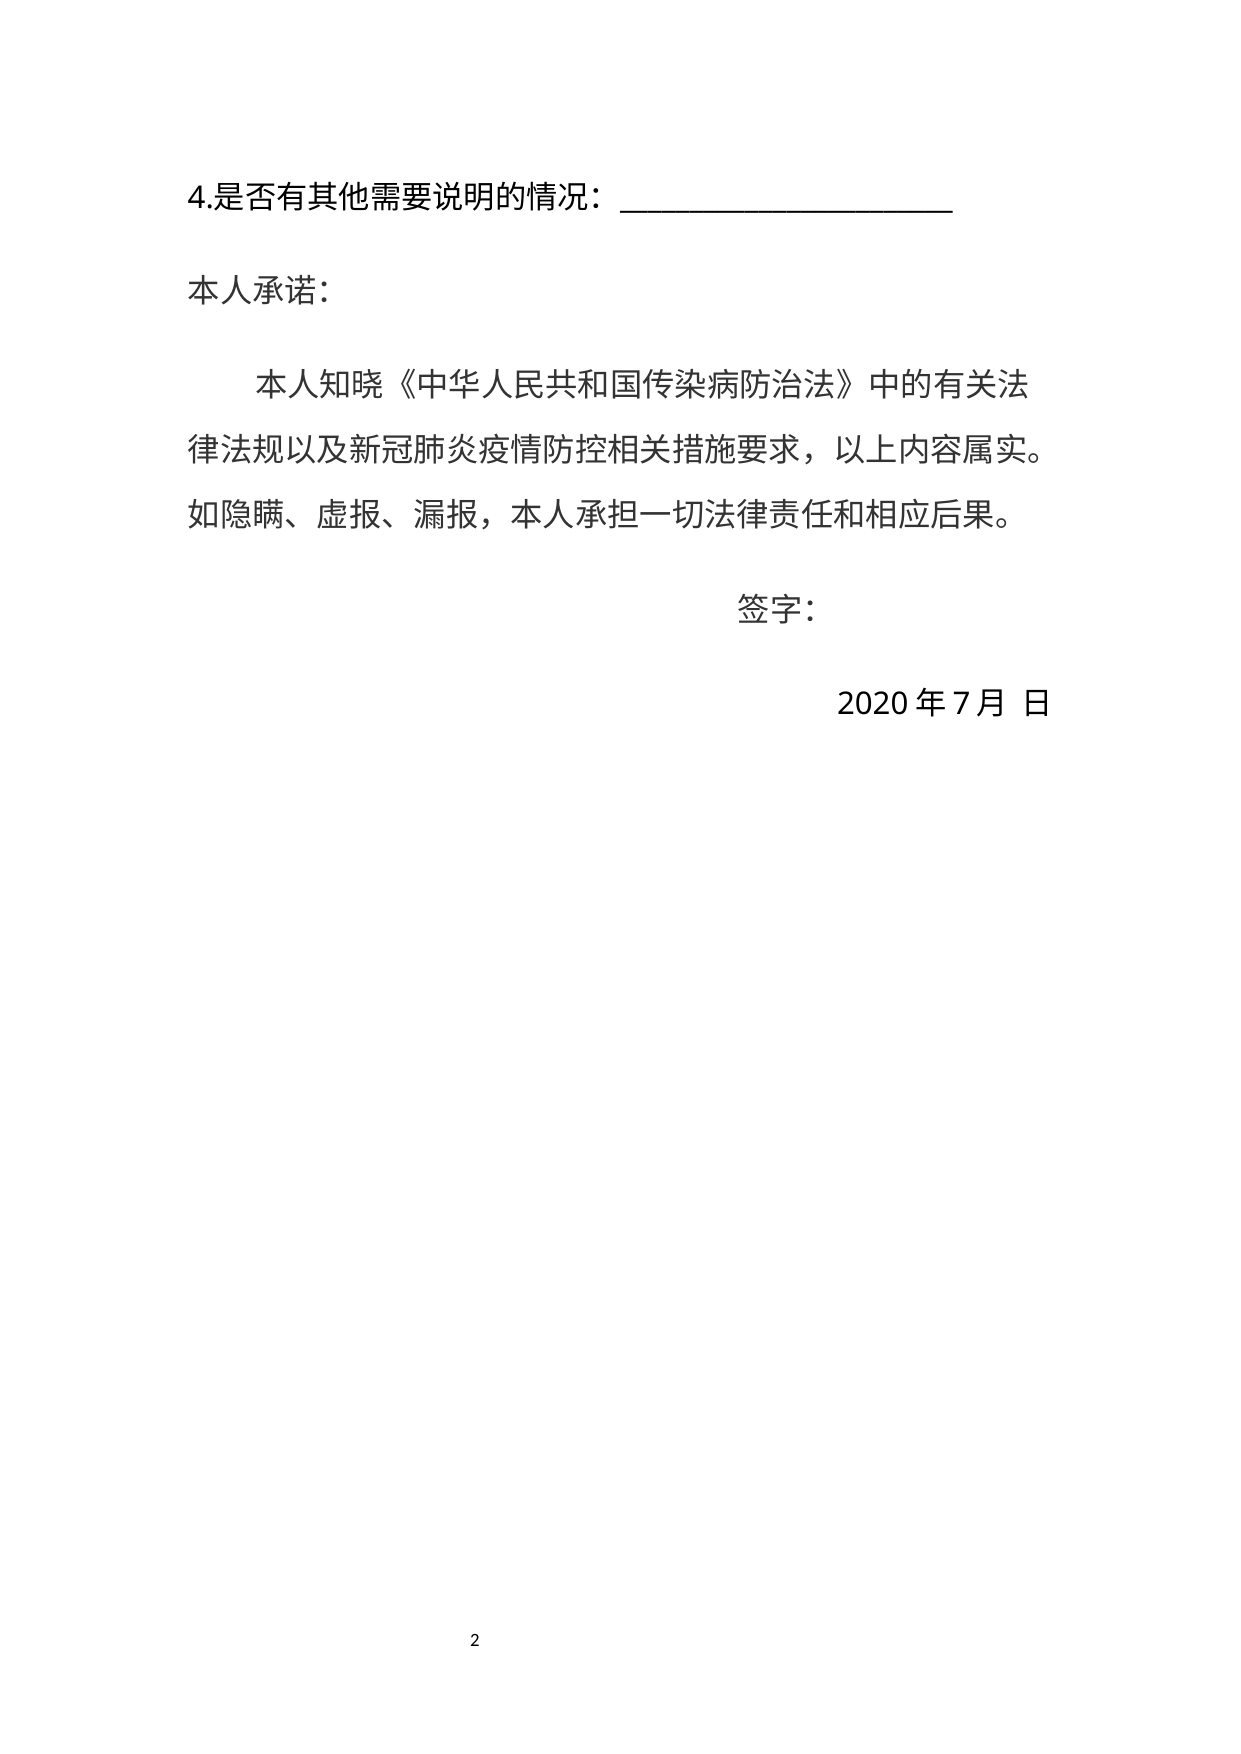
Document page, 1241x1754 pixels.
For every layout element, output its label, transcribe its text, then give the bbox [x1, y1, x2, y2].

text 签字： [187, 574, 986, 639]
text 2020年7月 日 [187, 669, 1053, 734]
text 4.是否有其他需要说明的情况：________________________ [187, 162, 1053, 227]
text 本人知晓《中华人民共和国传染病防治法》中的有关法律法规以及新冠肺炎疫情防控相关措施要求，以上内容属实。如隐瞒、虚报、漏报，本人承担一切法律责任和相应后果。 [187, 350, 1053, 545]
text 本人承诺： [187, 256, 1053, 321]
